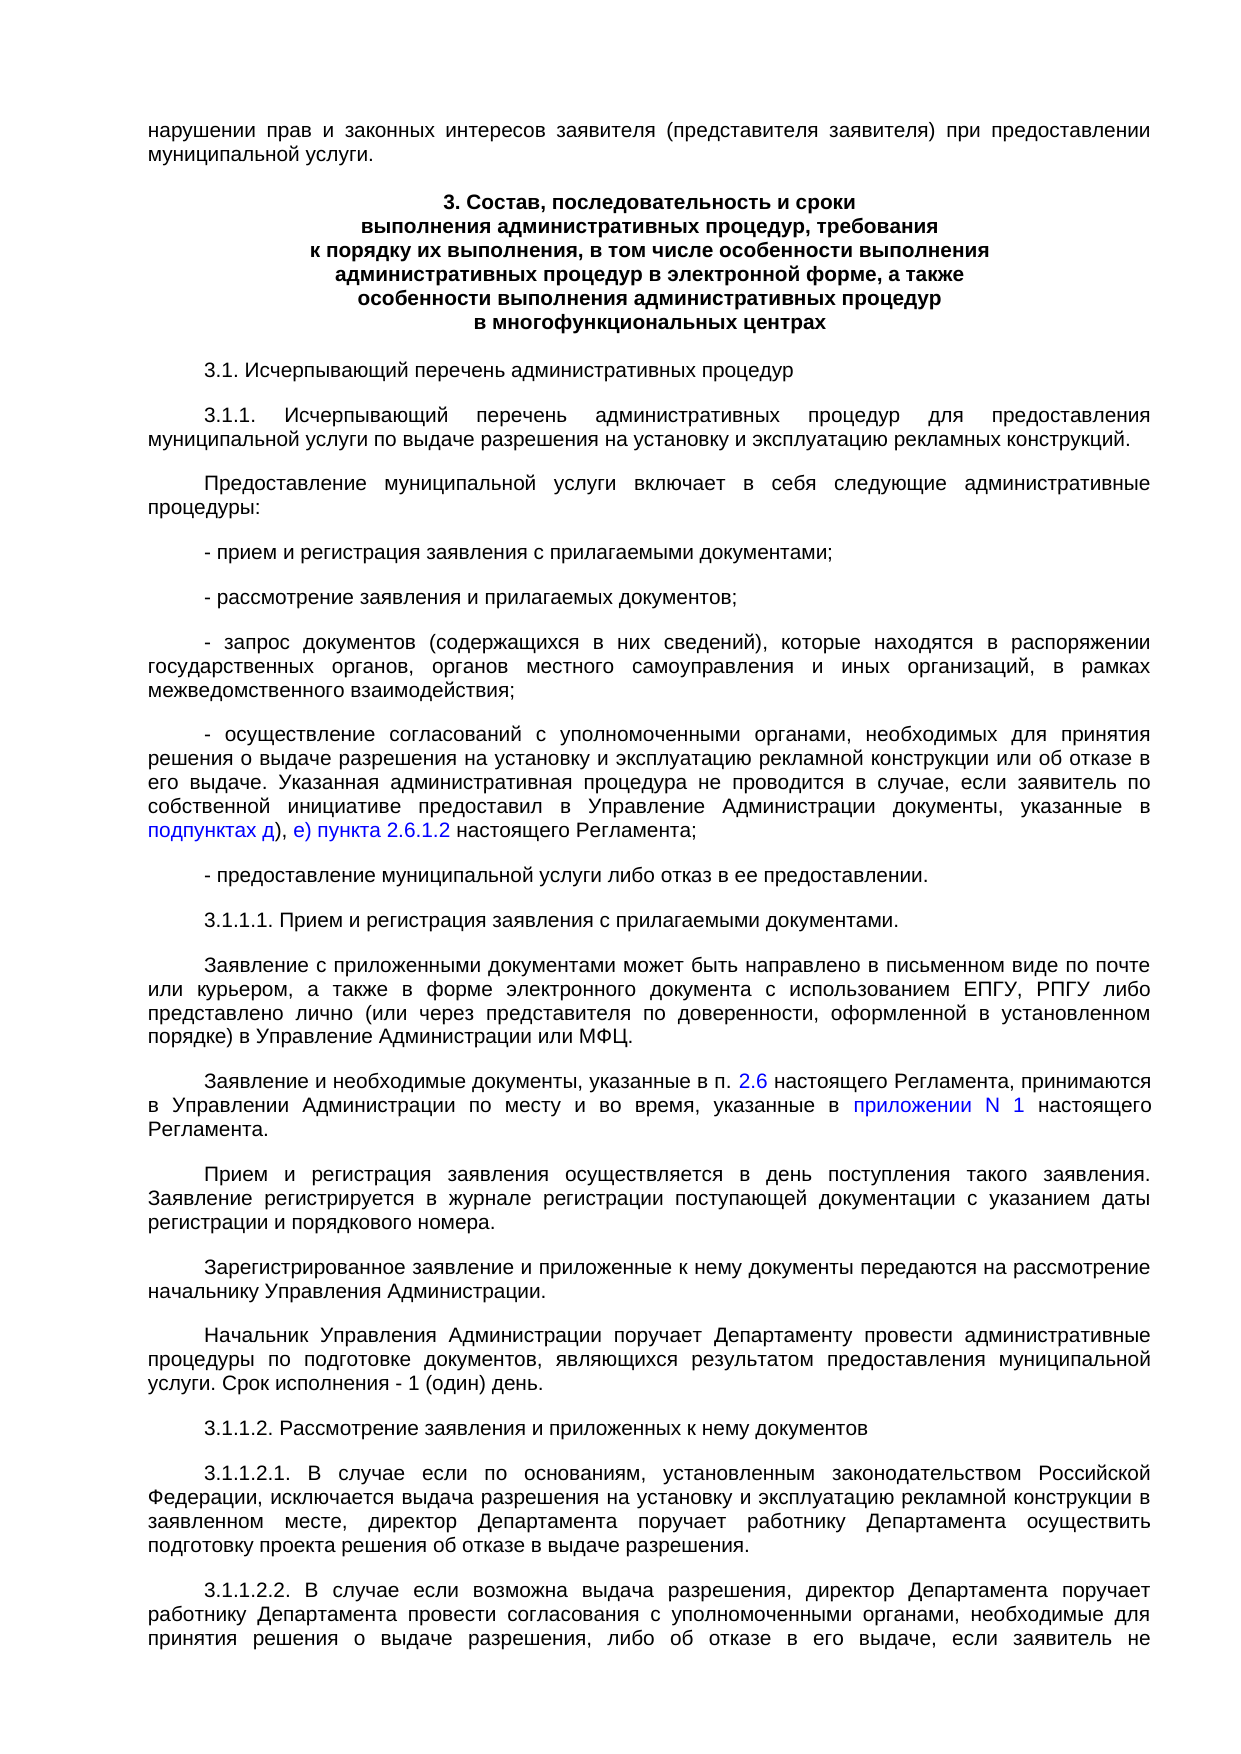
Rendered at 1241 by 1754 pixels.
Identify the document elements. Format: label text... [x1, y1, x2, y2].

title к порядку их выполнения, в том числе особенности выполнения [148, 238, 1152, 262]
text Предоставление муниципальной услуги включает в себя следующие административные процедуры: [148, 471, 1152, 519]
text 3.1. Исчерпывающий перечень административных процедур [148, 358, 1152, 382]
title выполнения административных процедур, требования [148, 214, 1152, 238]
text 3.1.1.2.1. В случае если по основаниям, установленным законодательством Российской Федерации, исключается выдача разрешения на установку и эксплуатацию рекламной конструкции в заявленном месте, директор Департамента поручает работнику Департамента осуществить подготовку проекта решения об отказе в выдаче разрешения. [148, 1461, 1152, 1557]
text - рассмотрение заявления и прилагаемых документов; [148, 585, 1152, 609]
text Зарегистрированное заявление и приложенные к нему документы передаются на рассмотрение начальнику Управления Администрации. [148, 1254, 1152, 1302]
text - предоставление муниципальной услуги либо отказ в ее предоставлении. [148, 863, 1152, 887]
text Заявление с приложенными документами может быть направлено в письменном виде по почте или курьером, а также в форме электронного документа с использованием ЕПГУ, РПГУ либо представлено лично (или через представителя по доверенности, оформленной в установленном порядке) в Управление Администрации или МФЦ. [148, 952, 1152, 1048]
text Прием и регистрация заявления осуществляется в день поступления такого заявления. Заявление регистрируется в журнале регистрации поступающей документации с указанием даты регистрации и порядкового номера. [148, 1162, 1152, 1234]
text Начальник Управления Администрации поручает Департаменту провести административные процедуры по подготовке документов, являющихся результатом предоставления муниципальной услуги. Срок исполнения - 1 (один) день. [148, 1323, 1152, 1395]
title административных процедур в электронной форме, а также [148, 262, 1152, 286]
text - прием и регистрация заявления с прилагаемыми документами; [148, 540, 1152, 564]
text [148, 1577, 1152, 1649]
title 3. Состав, последовательность и сроки [148, 190, 1152, 214]
text 3.1.1. Исчерпывающий перечень административных процедур для предоставления муниципальной услуги по выдаче разрешения на установку и эксплуатацию рекламных конструкций. [148, 402, 1152, 450]
text 3.1.1.2. Рассмотрение заявления и приложенных к нему документов [148, 1416, 1152, 1440]
title в многофункциональных центрах [148, 310, 1152, 334]
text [148, 118, 1152, 166]
text 3.1.1.1. Прием и регистрация заявления с прилагаемыми документами. [148, 908, 1152, 932]
text Заявление и необходимые документы, указанные в п. 2.6 настоящего Регламента, принимаются в Управлении Администрации по месту и во время, указанные в приложении N 1 настоящего Регламента. [148, 1069, 1152, 1141]
text - запрос документов (содержащихся в них сведений), которые находятся в распоряжении государственных органов, органов местного самоуправления и иных организаций, в рамках межведомственного взаимодействия; [148, 629, 1152, 701]
title особенности выполнения административных процедур [148, 286, 1152, 310]
text - осуществление согласований с уполномоченными органами, необходимых для принятия решения о выдаче разрешения на установку и эксплуатацию рекламной конструкции или об отказе в его выдаче. Указанная административная процедура не проводится в случае, если заявитель по собственной инициативе предоставил в Управление Администрации документы, указанные в подпунктах д), е) пункта 2.6.1.2 настоящего Регламента; [148, 722, 1152, 842]
